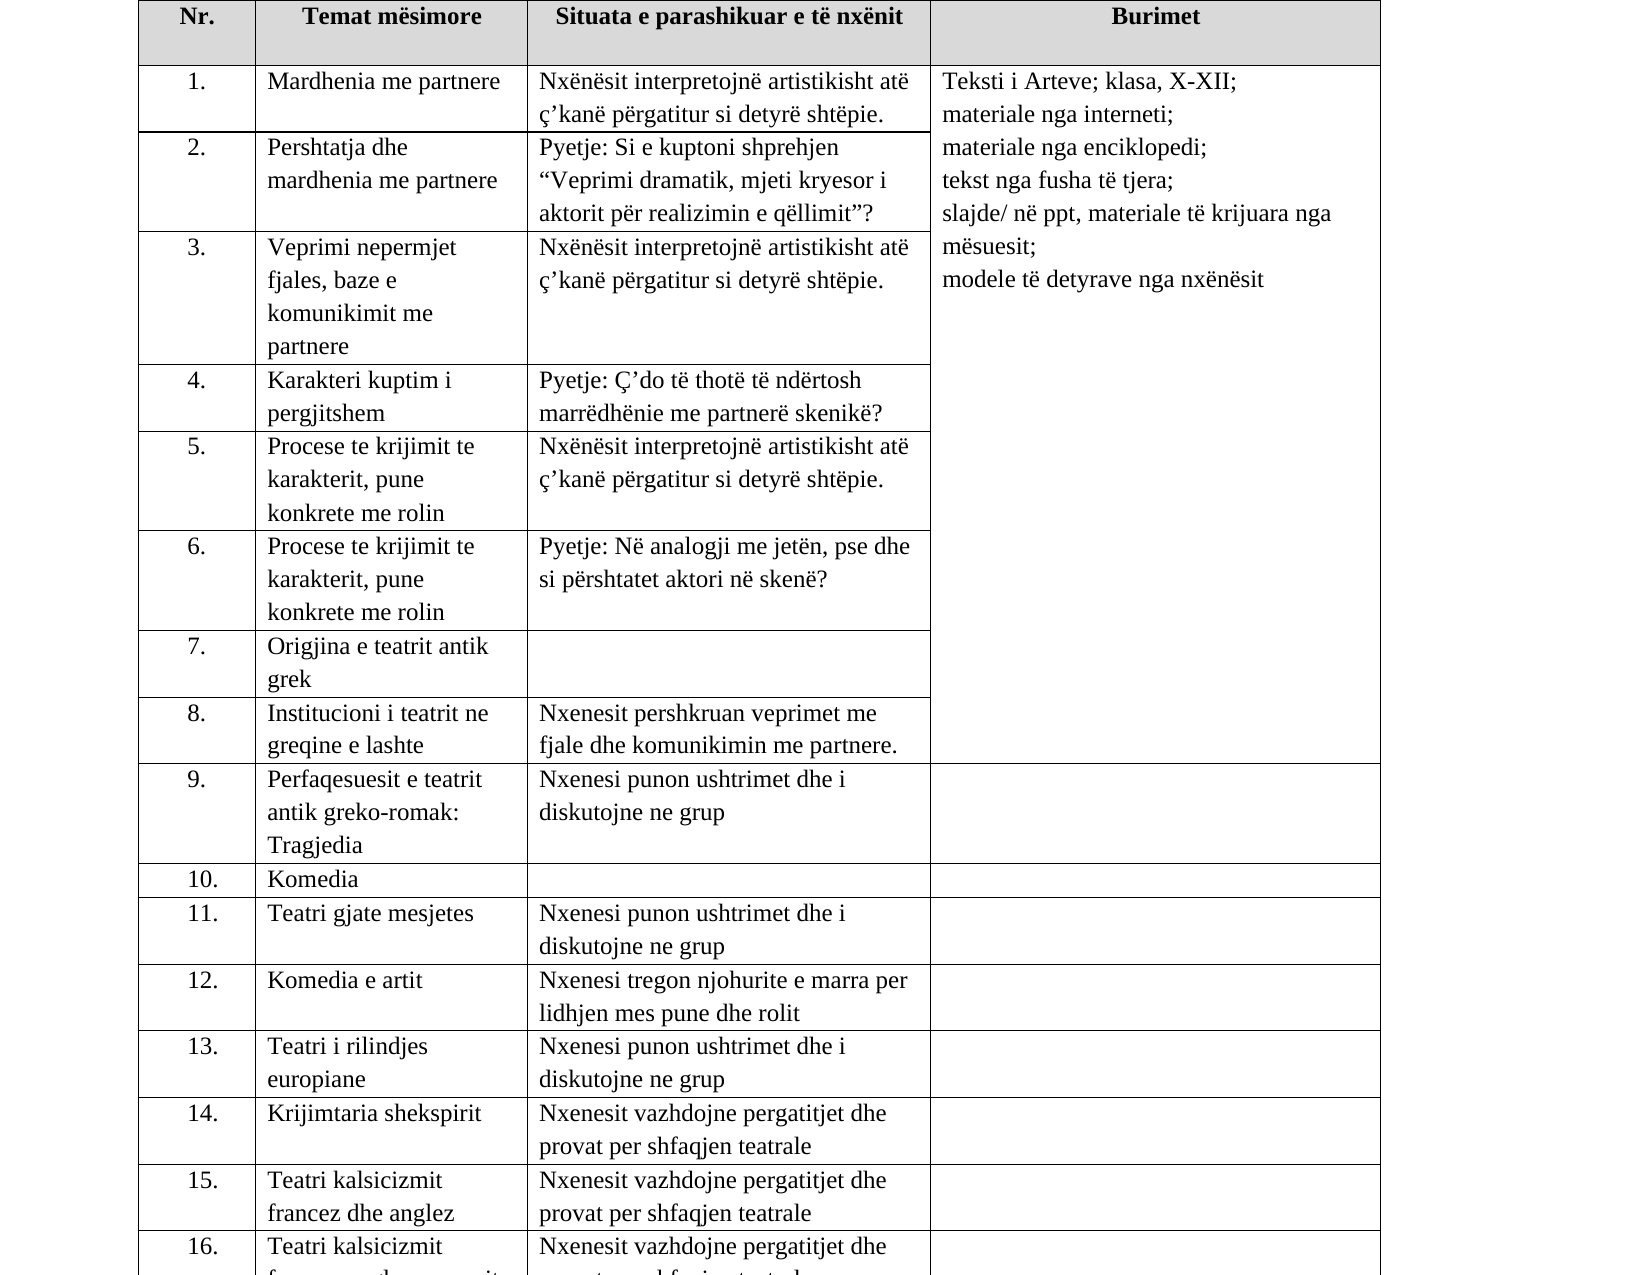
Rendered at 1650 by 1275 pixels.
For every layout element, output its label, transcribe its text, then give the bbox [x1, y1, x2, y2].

table_cell Nxenesit pershkruan veprimet me fjale dhe komunikimin me partnere. [528, 698, 930, 763]
table_cell Teatri gjate mesjetes [256, 898, 527, 964]
table_cell Nxenesit vazhdojne pergatitjet dhe provat per shfaqjen teatrale [528, 1098, 930, 1164]
table_cell Nxenesit vazhdojne pergatitjet dhe provat per shfaqjen teatrale [528, 1165, 930, 1230]
table_cell [139, 1098, 255, 1164]
table_cell Krijimtaria shekspirit [256, 1098, 527, 1164]
table_cell [931, 1098, 1380, 1164]
table_cell [139, 66, 255, 131]
table_cell Teksti i Arteve; klasa, X-XII; materiale nga interneti; materiale nga enciklopedi; tekst nga fusha të tjera; slajde/ në ppt, materiale të krijuara nga mësuesit; modele të detyrave nga nxënësit [931, 66, 1380, 763]
table_cell [139, 531, 255, 630]
table_header Burimet [931, 1, 1380, 65]
table_cell Teatri kalsicizmit francez dhe anglez [256, 1165, 527, 1230]
table_cell Pyetje: Si e kuptoni shprehjen “Veprimi dramatik, mjeti kryesor i aktorit për realizimin e qëllimit”? [528, 133, 930, 231]
table_header Nr. [139, 1, 255, 65]
table_cell Nxenesit vazhdojne pergatitjet dhe provat per shfaqjen teatrale [528, 1231, 930, 1275]
table_cell [139, 698, 255, 763]
table_header Temat mësimore [256, 1, 527, 65]
table_cell Nxenesi punon ushtrimet dhe i diskutojne ne grup [528, 1031, 930, 1097]
table_cell [139, 764, 255, 863]
table_cell [931, 764, 1380, 863]
table_cell [139, 232, 255, 364]
table_cell Pyetje: Ç’do të thotë të ndërtosh marrëdhënie me partnerë skenikë? [528, 365, 930, 431]
table_cell [139, 631, 255, 697]
table_cell [931, 864, 1380, 897]
table_cell [528, 631, 930, 697]
table_cell [139, 133, 255, 231]
table_cell Nxënësit interpretojnë artistikisht atë ç’kanë përgatitur si detyrë shtëpie. [528, 66, 930, 131]
table_cell [139, 1031, 255, 1097]
table_cell Teatri i rilindjes europiane [256, 1031, 527, 1097]
table_cell Nxenesi tregon njohurite e marra per lidhjen mes pune dhe rolit [528, 965, 930, 1030]
table_cell Mardhenia me partnere [256, 66, 527, 131]
table_cell Pershtatja dhe mardhenia me partnere [256, 133, 527, 231]
table_cell [139, 864, 255, 897]
table_cell Institucioni i teatrit ne greqine e lashte [256, 698, 527, 763]
table_cell [931, 1031, 1380, 1097]
table_cell Nxenesi punon ushtrimet dhe i diskutojne ne grup [528, 898, 930, 964]
table_cell Perfaqesuesit e teatrit antik greko-romak: Tragjedia [256, 764, 527, 863]
table_cell [139, 432, 255, 530]
table_cell [931, 1165, 1380, 1230]
table_cell Nxënësit interpretojnë artistikisht atë ç’kanë përgatitur si detyrë shtëpie. [528, 432, 930, 530]
table_cell Pyetje: Në analogji me jetën, pse dhe si përshtatet aktori në skenë? [528, 531, 930, 630]
table_cell Veprimi nepermjet fjales, baze e komunikimit me partnere [256, 232, 527, 364]
table_cell Karakteri kuptim i pergjitshem [256, 365, 527, 431]
table_cell [931, 1231, 1380, 1275]
table_cell Nxënësit interpretojnë artistikisht atë ç’kanë përgatitur si detyrë shtëpie. [528, 232, 930, 364]
table_cell [139, 898, 255, 964]
table_cell [139, 1165, 255, 1230]
table_cell [528, 864, 930, 897]
table_cell [139, 965, 255, 1030]
table_cell [931, 898, 1380, 964]
table_cell [139, 1231, 255, 1275]
table_cell Origjina e teatrit antik grek [256, 631, 527, 697]
table_cell Procese te krijimit te karakterit, pune konkrete me rolin [256, 531, 527, 630]
table_cell Komedia e artit [256, 965, 527, 1030]
table_cell Procese te krijimit te karakterit, pune konkrete me rolin [256, 432, 527, 530]
table_cell [931, 965, 1380, 1030]
table_cell Komedia [256, 864, 527, 897]
table_cell [139, 365, 255, 431]
table_header Situata e parashikuar e të nxënit [528, 1, 930, 65]
table_cell Nxenesi punon ushtrimet dhe i diskutojne ne grup [528, 764, 930, 863]
table_cell Teatri kalsicizmit francez angleze,vecorite [256, 1231, 527, 1275]
